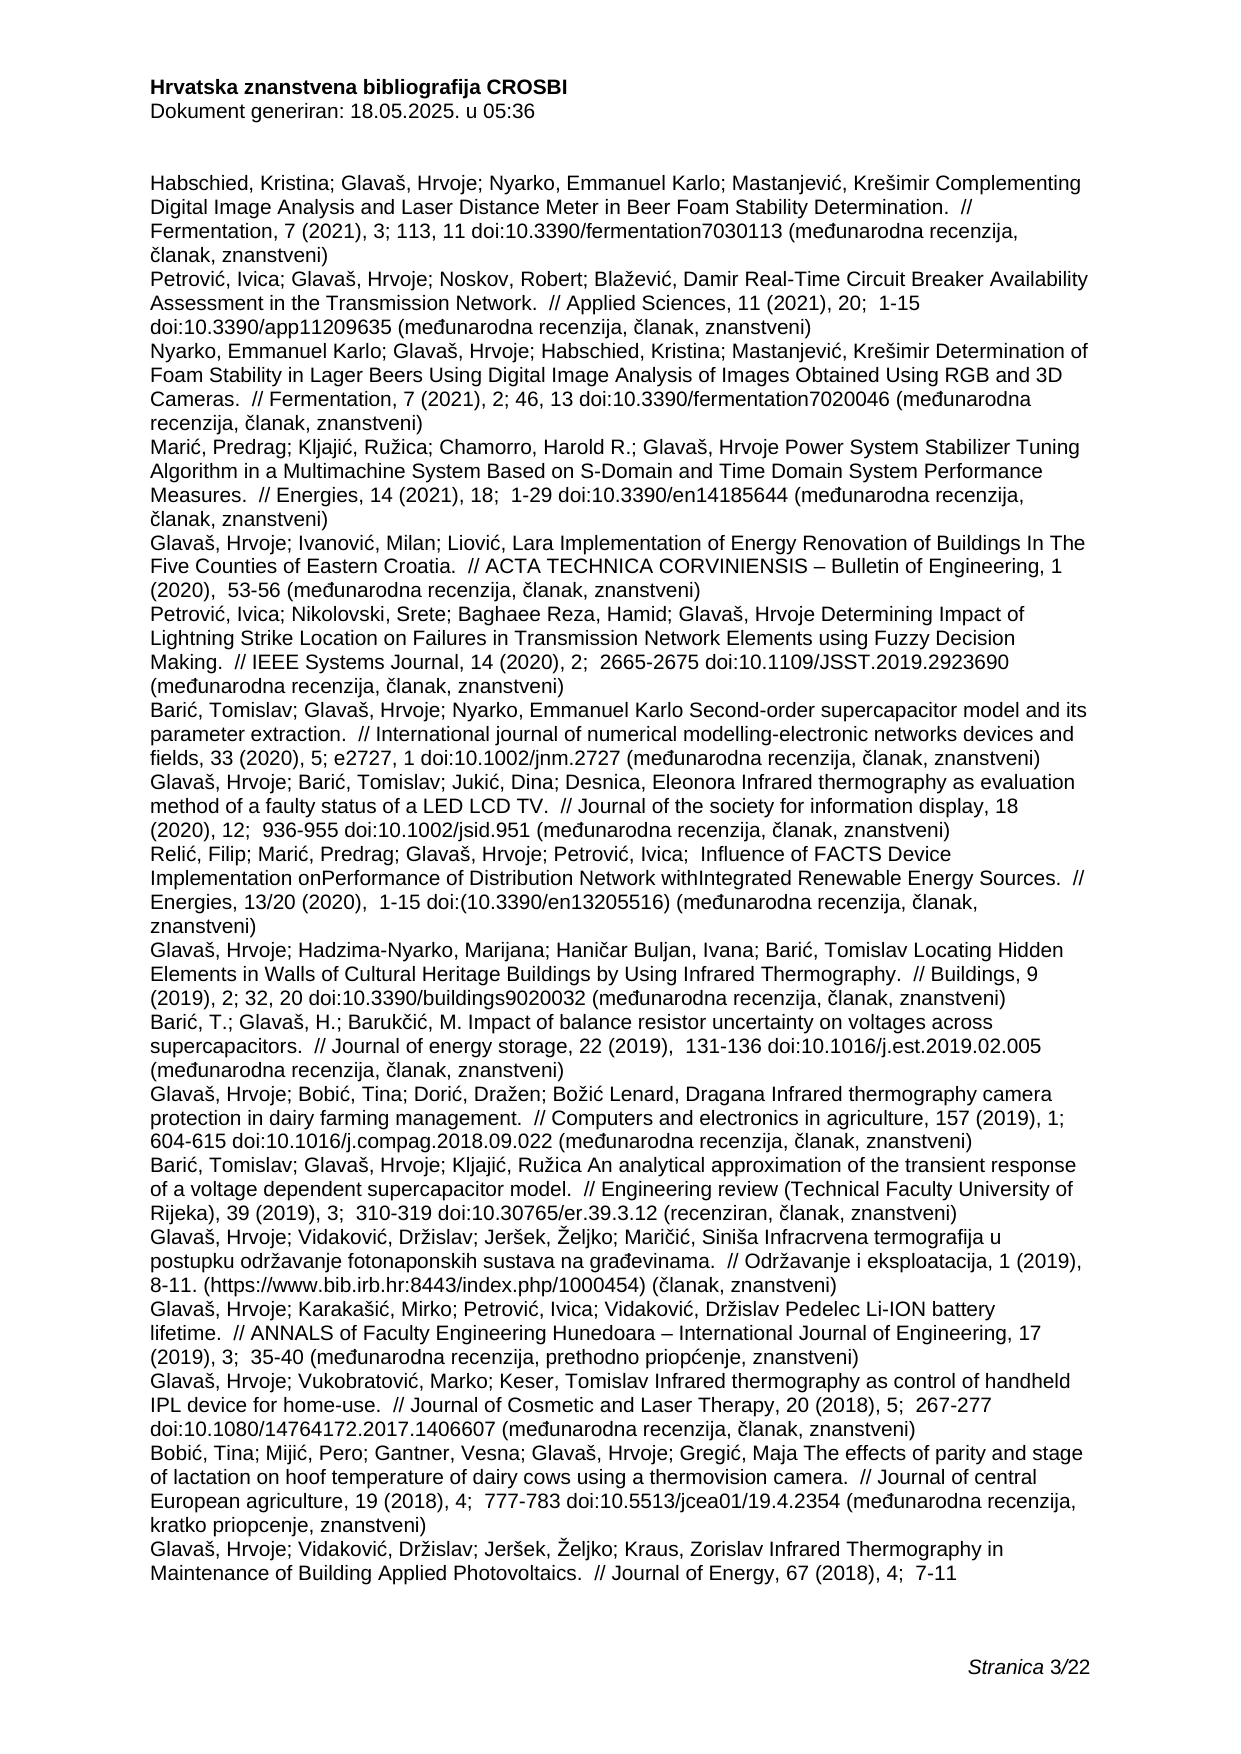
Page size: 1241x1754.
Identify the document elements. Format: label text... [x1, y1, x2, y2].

text Barić, T.; Glavaš, H.; Barukčić, M. [150, 1009, 1090, 1081]
text Barić, Tomislav; Glavaš, Hrvoje; Nyarko, Emmanuel Karlo [150, 698, 1090, 770]
text Petrović, Ivica; Glavaš, Hrvoje; Noskov, Robert; Blažević, Damir [150, 267, 1090, 339]
text Habschied, Kristina; Glavaš, Hrvoje; Nyarko, Emmanuel Karlo; Mastanjević, Krešimir [150, 171, 1090, 267]
text Nyarko, Emmanuel Karlo; Glavaš, Hrvoje; Habschied, Kristina; Mastanjević, Krešimir [150, 339, 1090, 434]
text Glavaš, Hrvoje; Vidaković, Držislav; Jeršek, Željko; Maričić, Siniša [150, 1225, 1090, 1297]
text Glavaš, Hrvoje; Bobić, Tina; Dorić, Dražen; Božić Lenard, Dragana [150, 1081, 1090, 1153]
text Barić, Tomislav; Glavaš, Hrvoje; Kljajić, Ružica [150, 1153, 1090, 1225]
text Glavaš, Hrvoje; Hadzima-Nyarko, Marijana; Haničar Buljan, Ivana; Barić, Tomislav [150, 938, 1090, 1009]
text Glavaš, Hrvoje; Ivanović, Milan; Liović, Lara [150, 530, 1090, 602]
text Marić, Predrag; Kljajić, Ružica; Chamorro, Harold R.; Glavaš, Hrvoje [150, 434, 1090, 530]
text Glavaš, Hrvoje; Karakašić, Mirko; Petrović, Ivica; Vidaković, Držislav [150, 1297, 1090, 1369]
text Petrović, Ivica; Nikolovski, Srete; Baghaee Reza, Hamid; Glavaš, Hrvoje [150, 602, 1090, 698]
text Relić, Filip; Marić, Predrag; Glavaš, Hrvoje; Petrović, Ivica; [150, 842, 1090, 938]
text Glavaš, Hrvoje; Vukobratović, Marko; Keser, Tomislav [150, 1369, 1090, 1441]
text Bobić, Tina; Mijić, Pero; Gantner, Vesna; Glavaš, Hrvoje; Gregić, Maja [150, 1441, 1090, 1537]
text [150, 1537, 1090, 1584]
text Glavaš, Hrvoje; Barić, Tomislav; Jukić, Dina; Desnica, Eleonora [150, 770, 1090, 842]
